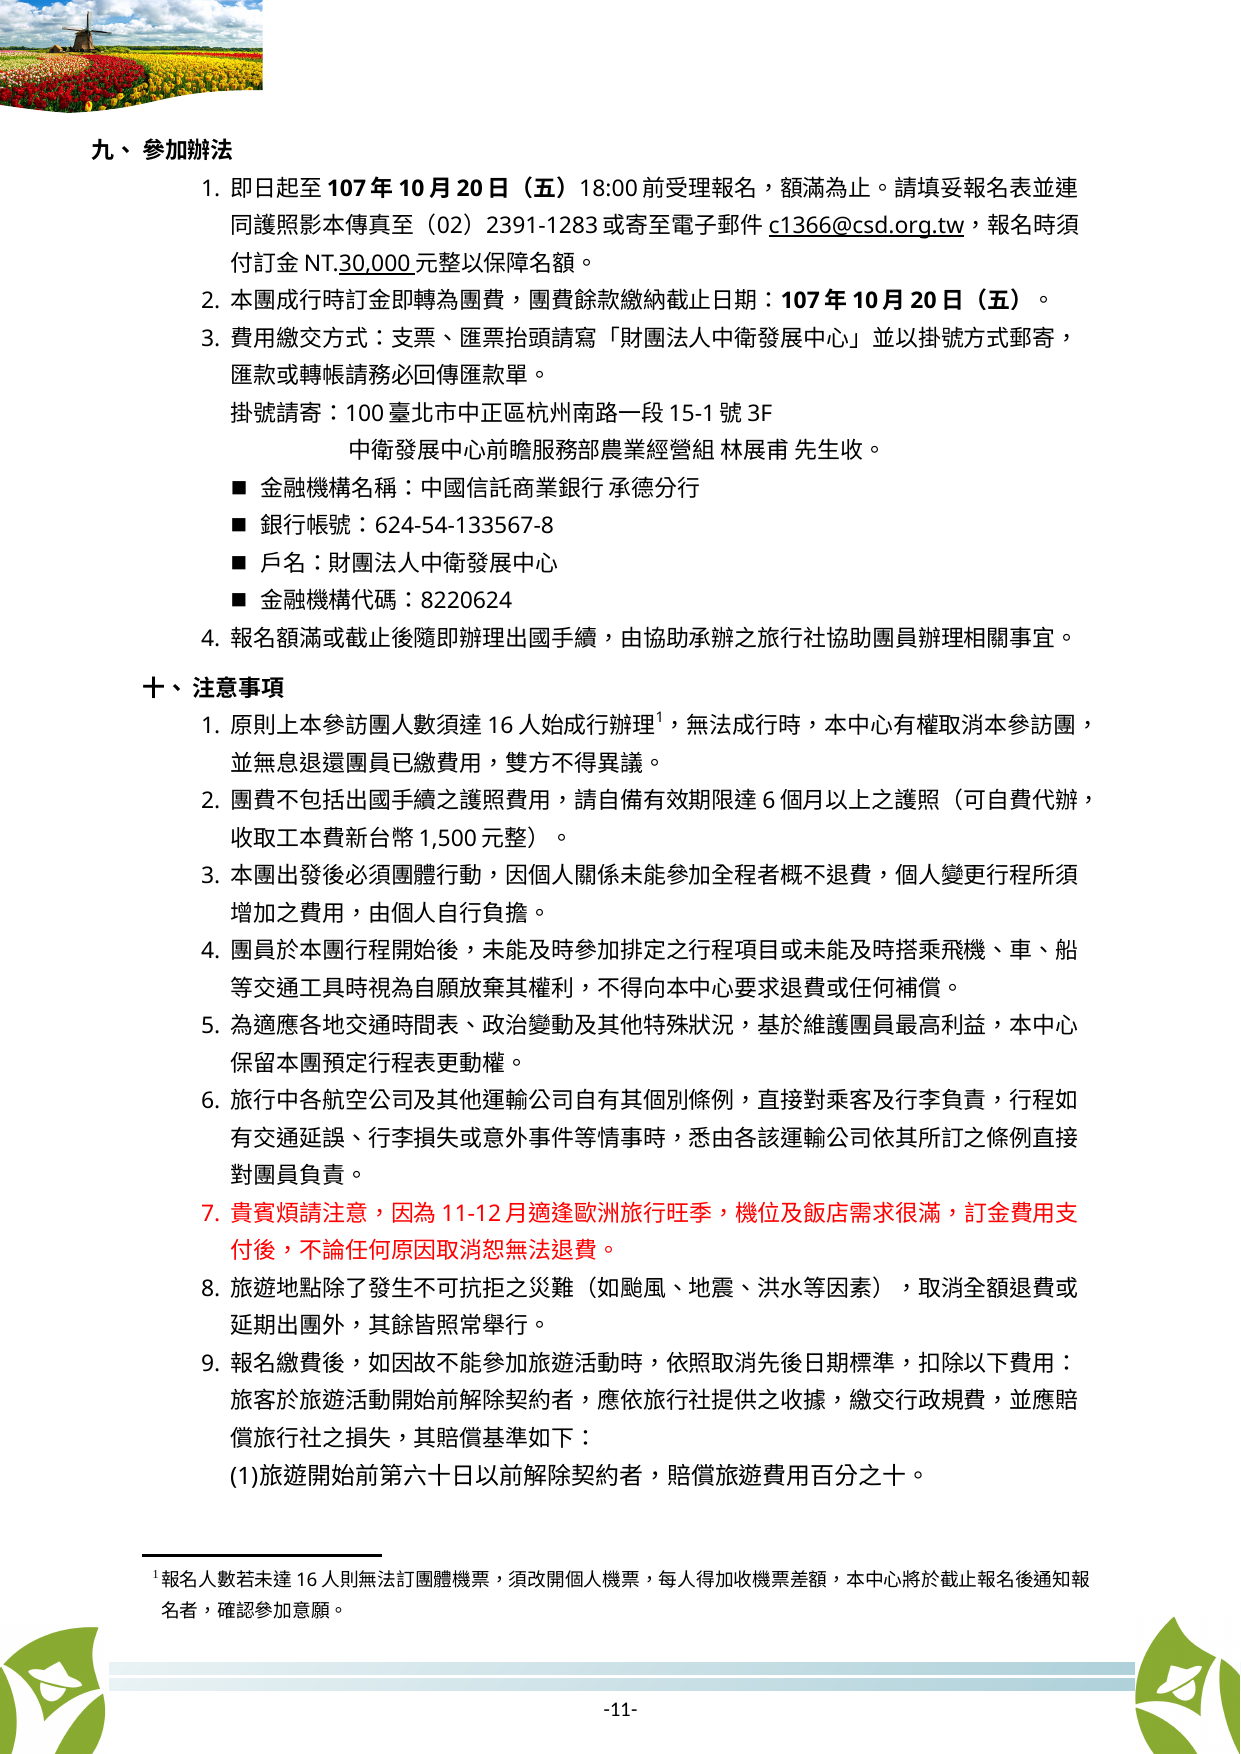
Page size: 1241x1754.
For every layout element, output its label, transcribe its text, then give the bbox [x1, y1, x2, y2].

picture [1135, 1615, 1240, 1754]
list 貴賓煩請注意，因為11-12月適逢歐洲旅行旺季，機位及飯店需求很滿，訂金費用支付後，不論任何原因取消恕無法退費。 [201, 1192, 1098, 1267]
text 中衛發展中心前瞻服務部農業經營組 林展甫 先生收。 [348, 430, 1098, 467]
list 旅客於旅遊活動開始前解除契約者，應依旅行社提供之收據，繳交行政規費，並應賠償旅行社之損失，其賠償基準如下： [230, 1380, 1098, 1455]
list 旅遊開始前第六十日以前解除契約者，賠償旅遊費用百分之十。 [230, 1455, 1098, 1492]
list 本團成行時訂金即轉為團費，團費餘款繳納截止日期：107年10月20日（五）。 [201, 280, 1098, 317]
list 旅遊地點除了發生不可抗拒之災難（如颱風、地震、洪水等因素），取消全額退費或延期出團外，其餘皆照常舉行。 [201, 1267, 1098, 1342]
list 團費不包括出國手續之護照費用，請自備有效期限達6個月以上之護照（可自費代辦，收取工本費新台幣1,500元整）。 [201, 780, 1098, 855]
text 掛號請寄：100臺北市中正區杭州南路一段15-1號3F [142, 392, 1098, 430]
list 旅行中各航空公司及其他運輸公司自有其個別條例，直接對乘客及行李負責，行程如有交通延誤、行李損失或意外事件等情事時，悉由各該運輸公司依其所訂之條例直接對團員負責。 [201, 1080, 1098, 1192]
list 本團出發後必須團體行動，因個人關係未能參加全程者概不退費，個人變更行程所須增加之費用，由個人自行負擔。 [201, 855, 1098, 930]
list 團員於本團行程開始後，未能及時參加排定之行程項目或未能及時搭乘飛機、車、船等交通工具時視為自願放棄其權利，不得向本中心要求退費或任何補償。 [201, 930, 1098, 1005]
list 即日起至107年10月20日（五）18:00前受理報名，額滿為止。請填妥報名表並連同護照影本傳真至（02）2391-1283或寄至電子郵件 c1366@csd.org.tw，報名時須付訂金NT.30,000元整以保障名額。 [201, 167, 1098, 280]
list 戶名：財團法人中衛發展中心 [230, 542, 1098, 580]
list 注意事項 [142, 667, 1098, 705]
list 報名繳費後，如因故不能參加旅遊活動時，依照取消先後日期標準，扣除以下費用： [201, 1342, 1098, 1380]
picture [0, 0, 263, 113]
list 參加辦法 [92, 130, 1098, 167]
list 金融機構名稱：中國信託商業銀行 承德分行 [230, 467, 1098, 505]
list 報名額滿或截止後隨即辦理出國手續，由協助承辦之旅行社協助團員辦理相關事宜。 [201, 617, 1098, 655]
list 為適應各地交通時間表、政治變動及其他特殊狀況，基於維護團員最高利益，本中心保留本團預定行程表更動權。 [201, 1005, 1098, 1080]
list 原則上本參訪團人數須達16人始成行辦理，無法成行時，本中心有權取消本參訪團，並無息退還團員已繳費用，雙方不得異議。 [201, 705, 1098, 780]
list 費用繳交方式：支票、匯票抬頭請寫「財團法人中衛發展中心」並以掛號方式郵寄，匯款或轉帳請務必回傳匯款單。 [201, 317, 1098, 392]
list 銀行帳號：624-54-133567-8 [230, 505, 1098, 542]
picture [0, 1622, 110, 1754]
list 金融機構代碼：8220624 [230, 580, 1098, 617]
